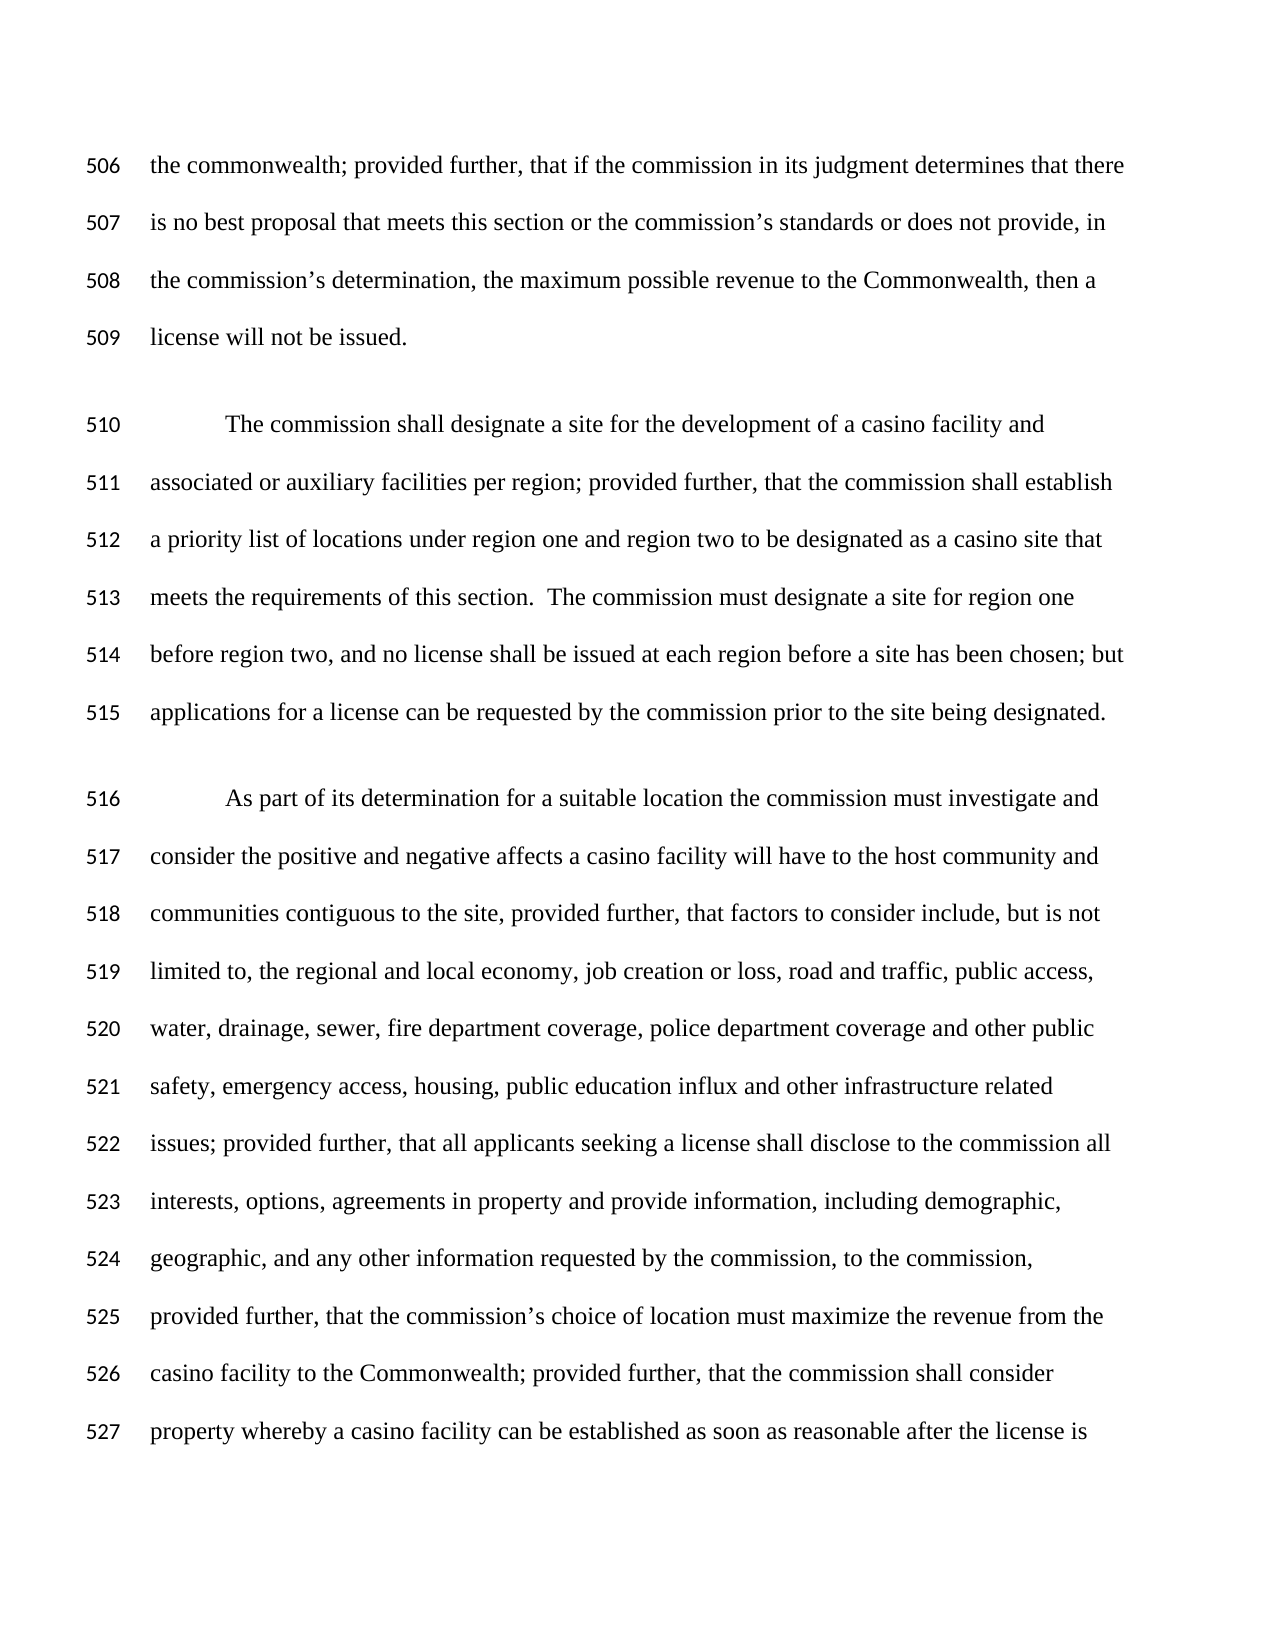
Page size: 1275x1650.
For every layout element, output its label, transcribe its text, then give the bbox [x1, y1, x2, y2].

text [150, 783, 1125, 1444]
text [150, 150, 1125, 351]
text The commission shall designate a site for the development of a casino facility and associated or auxiliary facilities per region; provided further, that the commission shall establish a priority list of locations under region one and region two to be designated as a casino site that meets the requirements of this section. The commission must designate a site for region one before region two, and no license shall be issued at each region before a site has been chosen; but applications for a license can be requested by the commission prior to the site being designated. [150, 409, 1125, 725]
